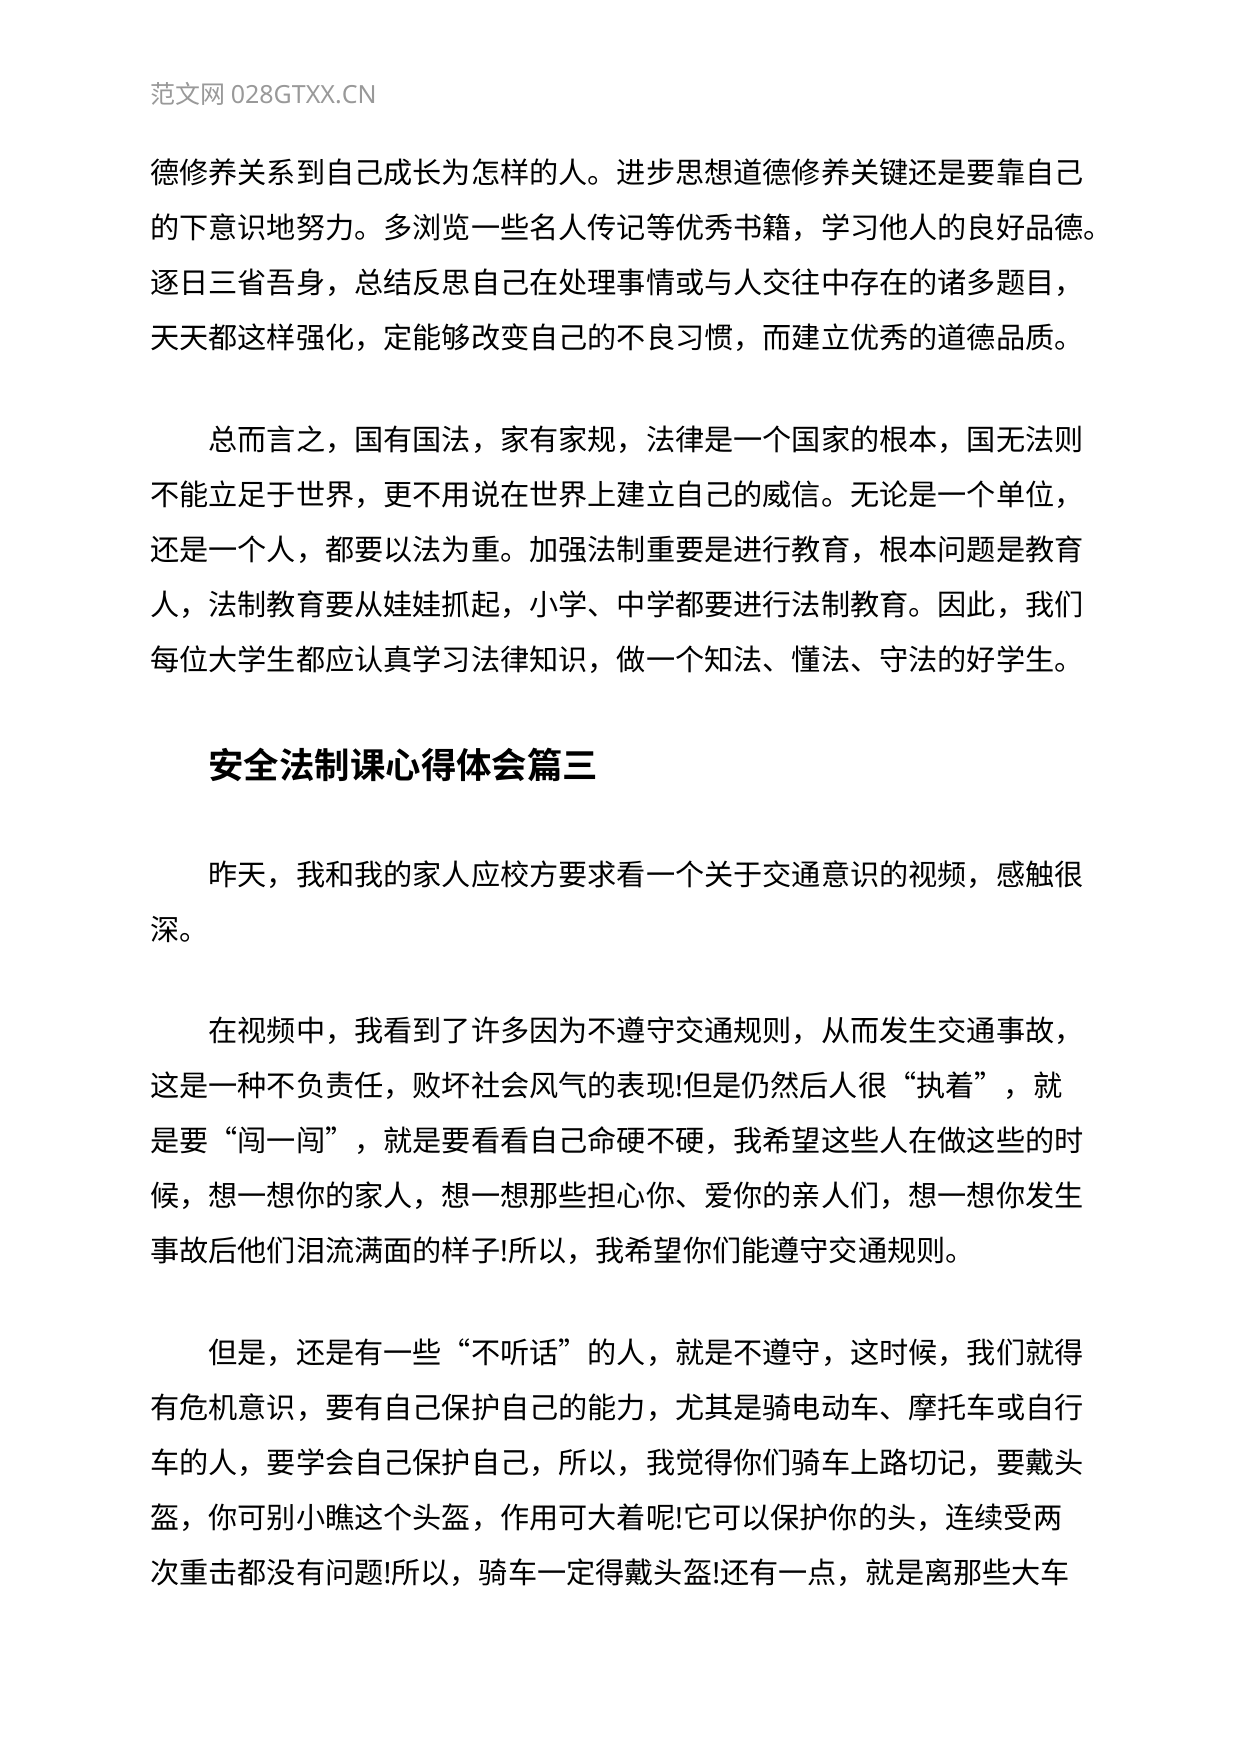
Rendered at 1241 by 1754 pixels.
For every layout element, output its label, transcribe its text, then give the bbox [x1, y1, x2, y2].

text 在视频中，我看到了许多因为不遵守交通规则，从而发生交通事故，这是一种不负责任，败坏社会风气的表现!但是仍然后人很“执着”，就是要“闯一闯”，就是要看看自己命硬不硬，我希望这些人在做这些的时候，想一想你的家人，想一想那些担心你、爱你的亲人们，想一想你发生事故后他们泪流满面的样子!所以，我希望你们能遵守交通规则。 [150, 1008, 1090, 1270]
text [150, 150, 1090, 357]
text 安全法制课心得体会篇三 [150, 738, 1090, 789]
text 昨天，我和我的家人应校方要求看一个关于交通意识的视频，感触很深。 [150, 851, 1090, 948]
text 总而言之，国有国法，家有家规，法律是一个国家的根本，国无法则不能立足于世界，更不用说在世界上建立自己的威信。无论是一个单位，还是一个人，都要以法为重。加强法制重要是进行教育，根本问题是教育人，法制教育要从娃娃抓起，小学、中学都要进行法制教育。因此，我们每位大学生都应认真学习法律知识，做一个知法、懂法、守法的好学生。 [150, 416, 1090, 678]
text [150, 1329, 1090, 1592]
